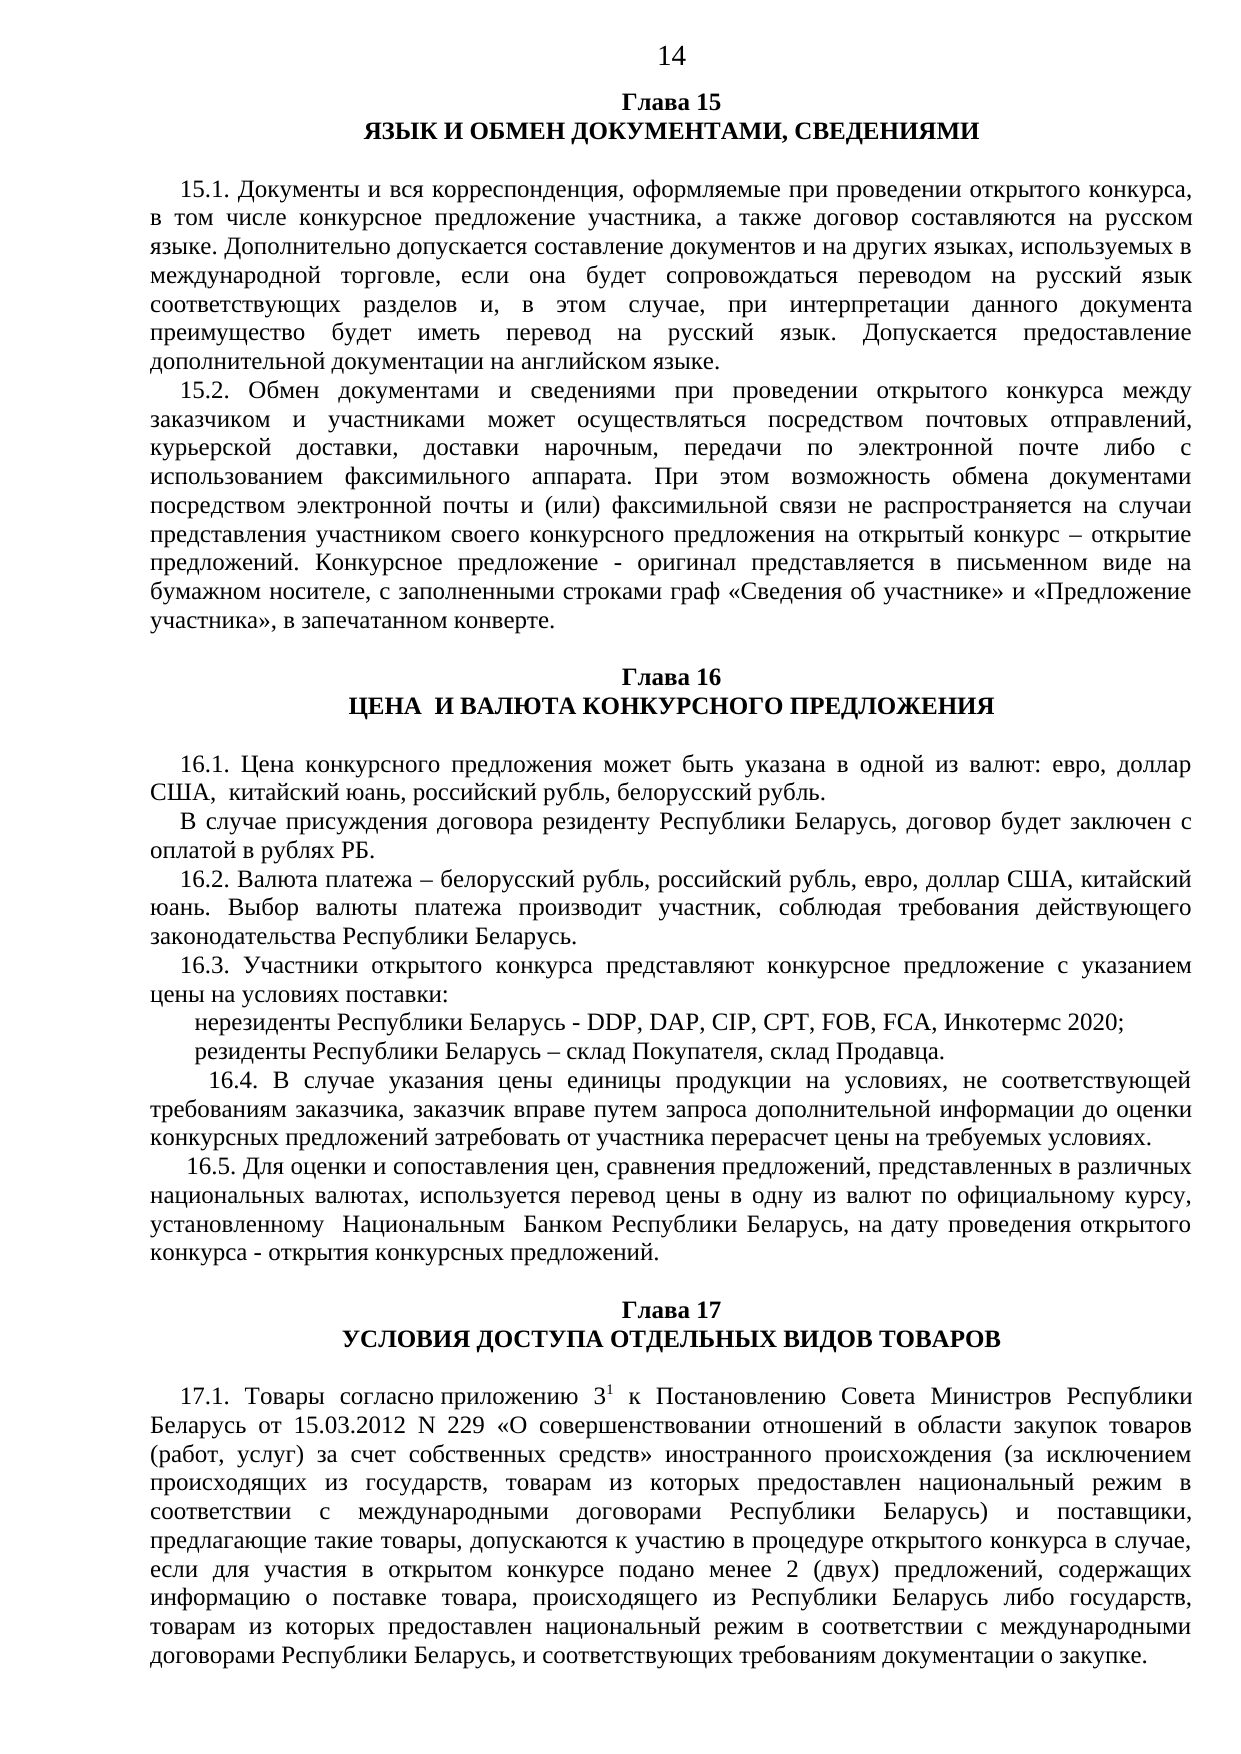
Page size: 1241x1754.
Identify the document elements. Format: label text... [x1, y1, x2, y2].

text Глава 16 [150, 662, 1193, 691]
text ЦЕНА И ВАЛЮТА КОНКУРСНОГО ПРЕДЛОЖЕНИЯ [150, 691, 1193, 720]
text 16.3. Участники открытого конкурса представляют конкурсное предложение с указанием цены на условиях поставки: [150, 950, 1193, 1007]
text В случае присуждения договора резиденту Республики Беларусь, договор будет заключен с оплатой в рублях РБ. [150, 806, 1193, 864]
text УСЛОВИЯ ДОСТУПА ОТДЕЛЬНЫХ ВИДОВ ТОВАРОВ [150, 1324, 1193, 1352]
text 16.1. Цена конкурсного предложения может быть указана в одной из валют: евро, доллар США, китайский юань, российский рубль, белорусский рубль. [150, 749, 1193, 806]
text ЯЗЫК И ОБМЕН ДОКУМЕНТАМИ, СВЕДЕНИЯМИ [150, 116, 1193, 145]
text нерезиденты Республики Беларусь - DDP, DAP, CIP, CPT, FOB, FCA, Инкотермс 2020; [150, 1007, 1193, 1036]
text 15.1. Документы и вся корреспонденция, оформляемые при проведении открытого конкурса, в том числе конкурсное предложение участника, а также договор составляются на русском языке. Дополнительно допускается составление документов и на других языках, используемых в международной торговле, если она будет сопровождаться переводом на русский язык соответствующих разделов и, в этом случае, при интерпретации данного документа преимущество будет иметь перевод на русский язык. Допускается предоставление дополнительной документации на английском языке. [150, 174, 1193, 375]
text 16.2. Валюта платежа – белорусский рубль, российский рубль, евро, доллар США, китайский юань. Выбор валюты платежа производит участник, соблюдая требования действующего законодательства Республики Беларусь. [150, 864, 1193, 950]
text Глава 17 [150, 1295, 1193, 1324]
text 17.1. Товары согласно приложению 31 к Постановлению Совета Министров Республики Беларусь от 15.03.2012 N 229 «О совершенствовании отношений в области закупок товаров (работ, услуг) за счет собственных средств» иностранного происхождения (за исключением происходящих из государств, товарам из которых предоставлен национальный режим в соответствии с международными договорами Республики Беларусь) и поставщики, предлагающие такие товары, допускаются к участию в процедуре открытого конкурса в случае, если для участия в открытом конкурсе подано менее 2 (двух) предложений, содержащих информацию о поставке товара, происходящего из Республики Беларусь либо государств, товарам из которых предоставлен национальный режим в соответствии с международными договорами Республики Беларусь, и соответствующих требованиям документации о закупке. [150, 1381, 1193, 1669]
text 16.4. В случае указания цены единицы продукции на условиях, не соответствующей требованиям заказчика, заказчик вправе путем запроса дополнительной информации до оценки конкурсных предложений затребовать от участника перерасчет цены на требуемых условиях. [150, 1065, 1193, 1151]
text 15.2. Обмен документами и сведениями при проведении открытого конкурса между заказчиком и участниками может осуществляться посредством почтовых отправлений, курьерской доставки, доставки нарочным, передачи по электронной почте либо с использованием факсимильного аппарата. При этом возможность обмена документами посредством электронной почты и (или) факсимильной связи не распространяется на случаи представления участником своего конкурсного предложения на открытый конкурс – открытие предложений. Конкурсное предложение - оригинал представляется в письменном виде на бумажном носителе, с заполненными строками граф «Сведения об участнике» и «Предложение участника», в запечатанном конверте. [150, 375, 1193, 634]
text резиденты Республики Беларусь – склад Покупателя, склад Продавца. [150, 1036, 1193, 1065]
text Глава 15 [150, 87, 1193, 116]
text 16.5. Для оценки и сопоставления цен, сравнения предложений, представленных в различных национальных валютах, используется перевод цены в одну из валют по официальному курсу, установленному Национальным Банком Республики Беларусь, на дату проведения открытого конкурса - открытия конкурсных предложений. [150, 1151, 1193, 1266]
